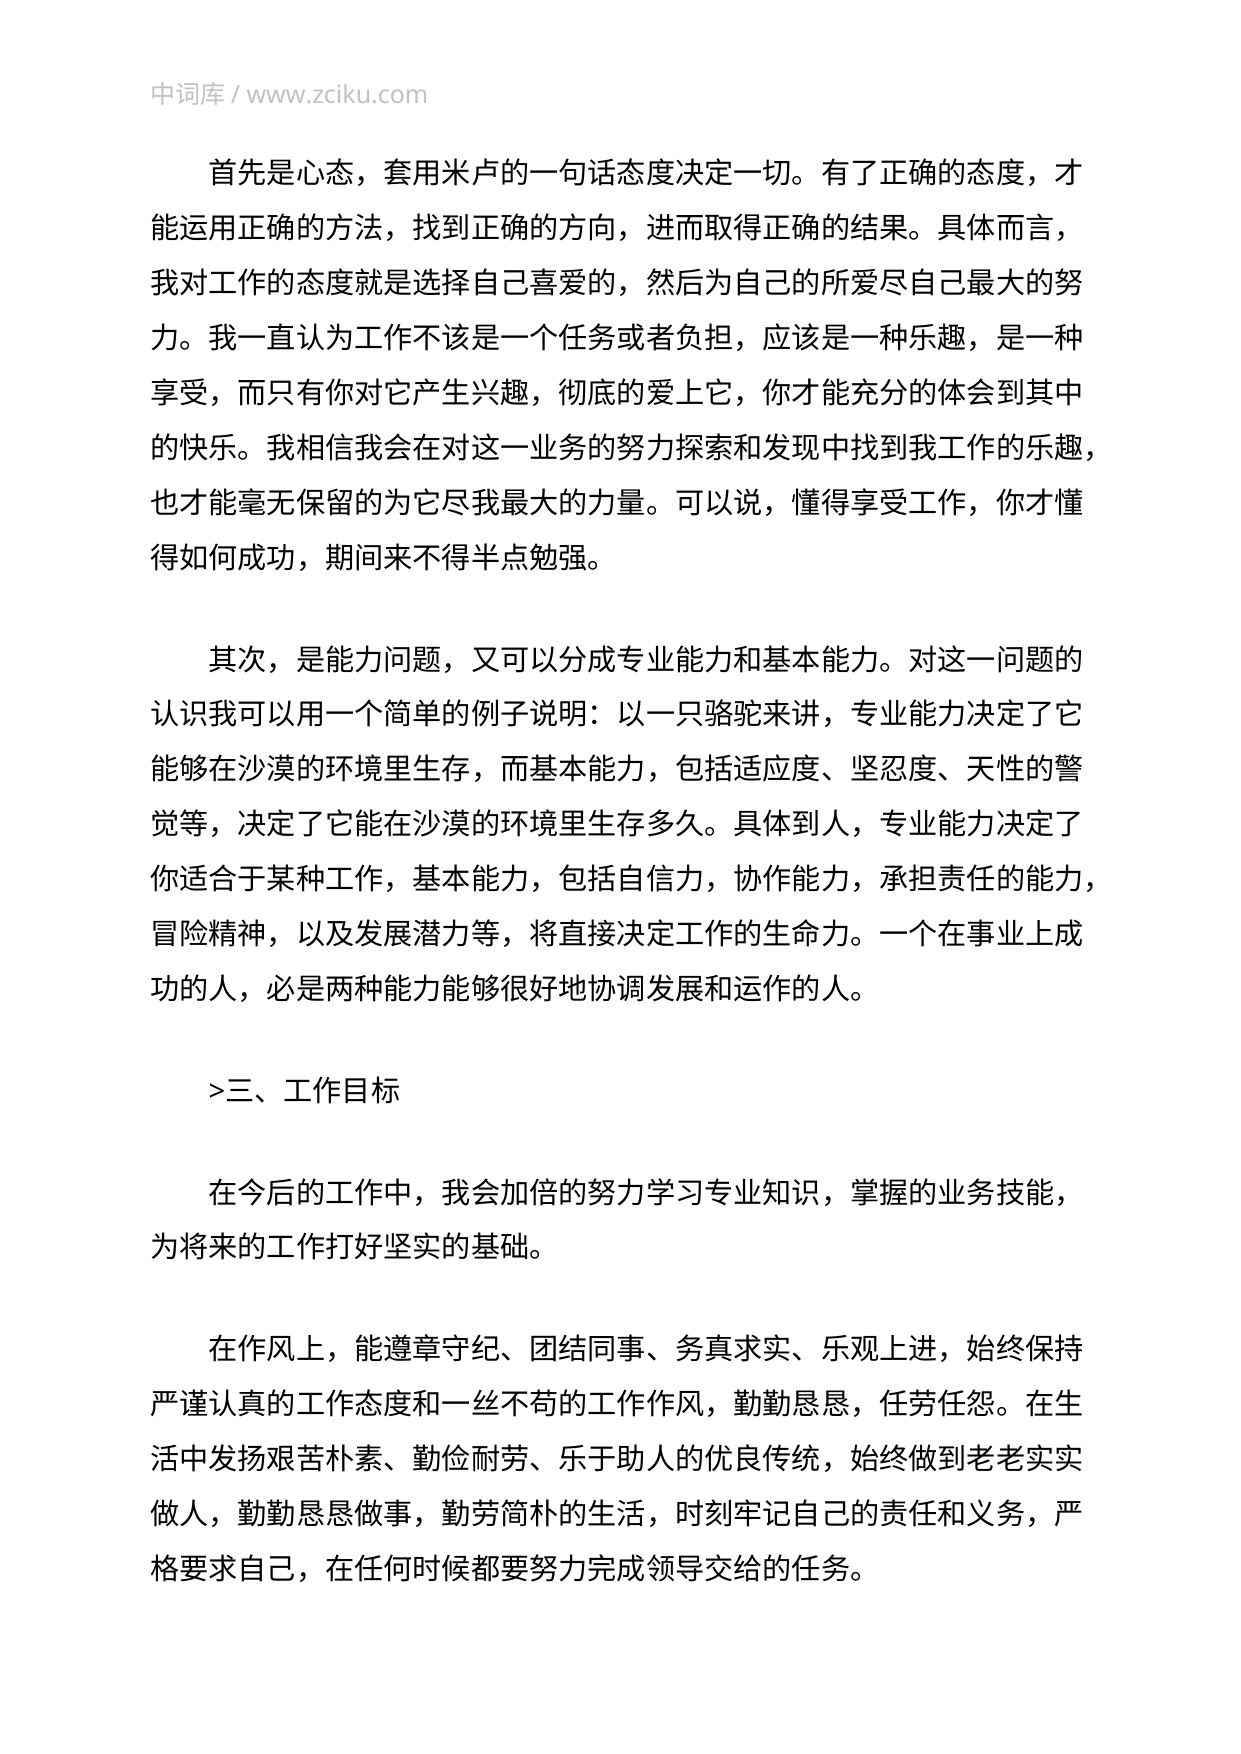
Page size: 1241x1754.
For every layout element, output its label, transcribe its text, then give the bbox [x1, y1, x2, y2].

text 在今后的工作中，我会加倍的努力学习专业知识，掌握的业务技能，为将来的工作打好坚实的基础。 [150, 1169, 1090, 1266]
text 首先是心态，套用米卢的一句话态度决定一切。有了正确的态度，才能运用正确的方法，找到正确的方向，进而取得正确的结果。具体而言，我对工作的态度就是选择自己喜爱的，然后为自己的所爱尽自己最大的努力。我一直认为工作不该是一个任务或者负担，应该是一种乐趣，是一种享受，而只有你对它产生兴趣，彻底的爱上它，你才能充分的体会到其中的快乐。我相信我会在对这一业务的努力探索和发现中找到我工作的乐趣，也才能毫无保留的为它尽我最大的力量。可以说，懂得享受工作，你才懂得如何成功，期间来不得半点勉强。 [150, 150, 1090, 577]
text 在作风上，能遵章守纪、团结同事、务真求实、乐观上进，始终保持严谨认真的工作态度和一丝不苟的工作作风，勤勤恳恳，任劳任怨。在生活中发扬艰苦朴素、勤俭耐劳、乐于助人的优良传统，始终做到老老实实做人，勤勤恳恳做事，勤劳简朴的生活，时刻牢记自己的责任和义务，严格要求自己，在任何时候都要努力完成领导交给的任务。 [150, 1326, 1090, 1588]
text 其次，是能力问题，又可以分成专业能力和基本能力。对这一问题的认识我可以用一个简单的例子说明：以一只骆驼来讲，专业能力决定了它能够在沙漠的环境里生存，而基本能力，包括适应度、坚忍度、天性的警觉等，决定了它能在沙漠的环境里生存多久。具体到人，专业能力决定了你适合于某种工作，基本能力，包括自信力，协作能力，承担责任的能力，冒险精神，以及发展潜力等，将直接决定工作的生命力。一个在事业上成功的人，必是两种能力能够很好地协调发展和运作的人。 [150, 636, 1090, 1008]
text >三、工作目标 [150, 1067, 1090, 1109]
